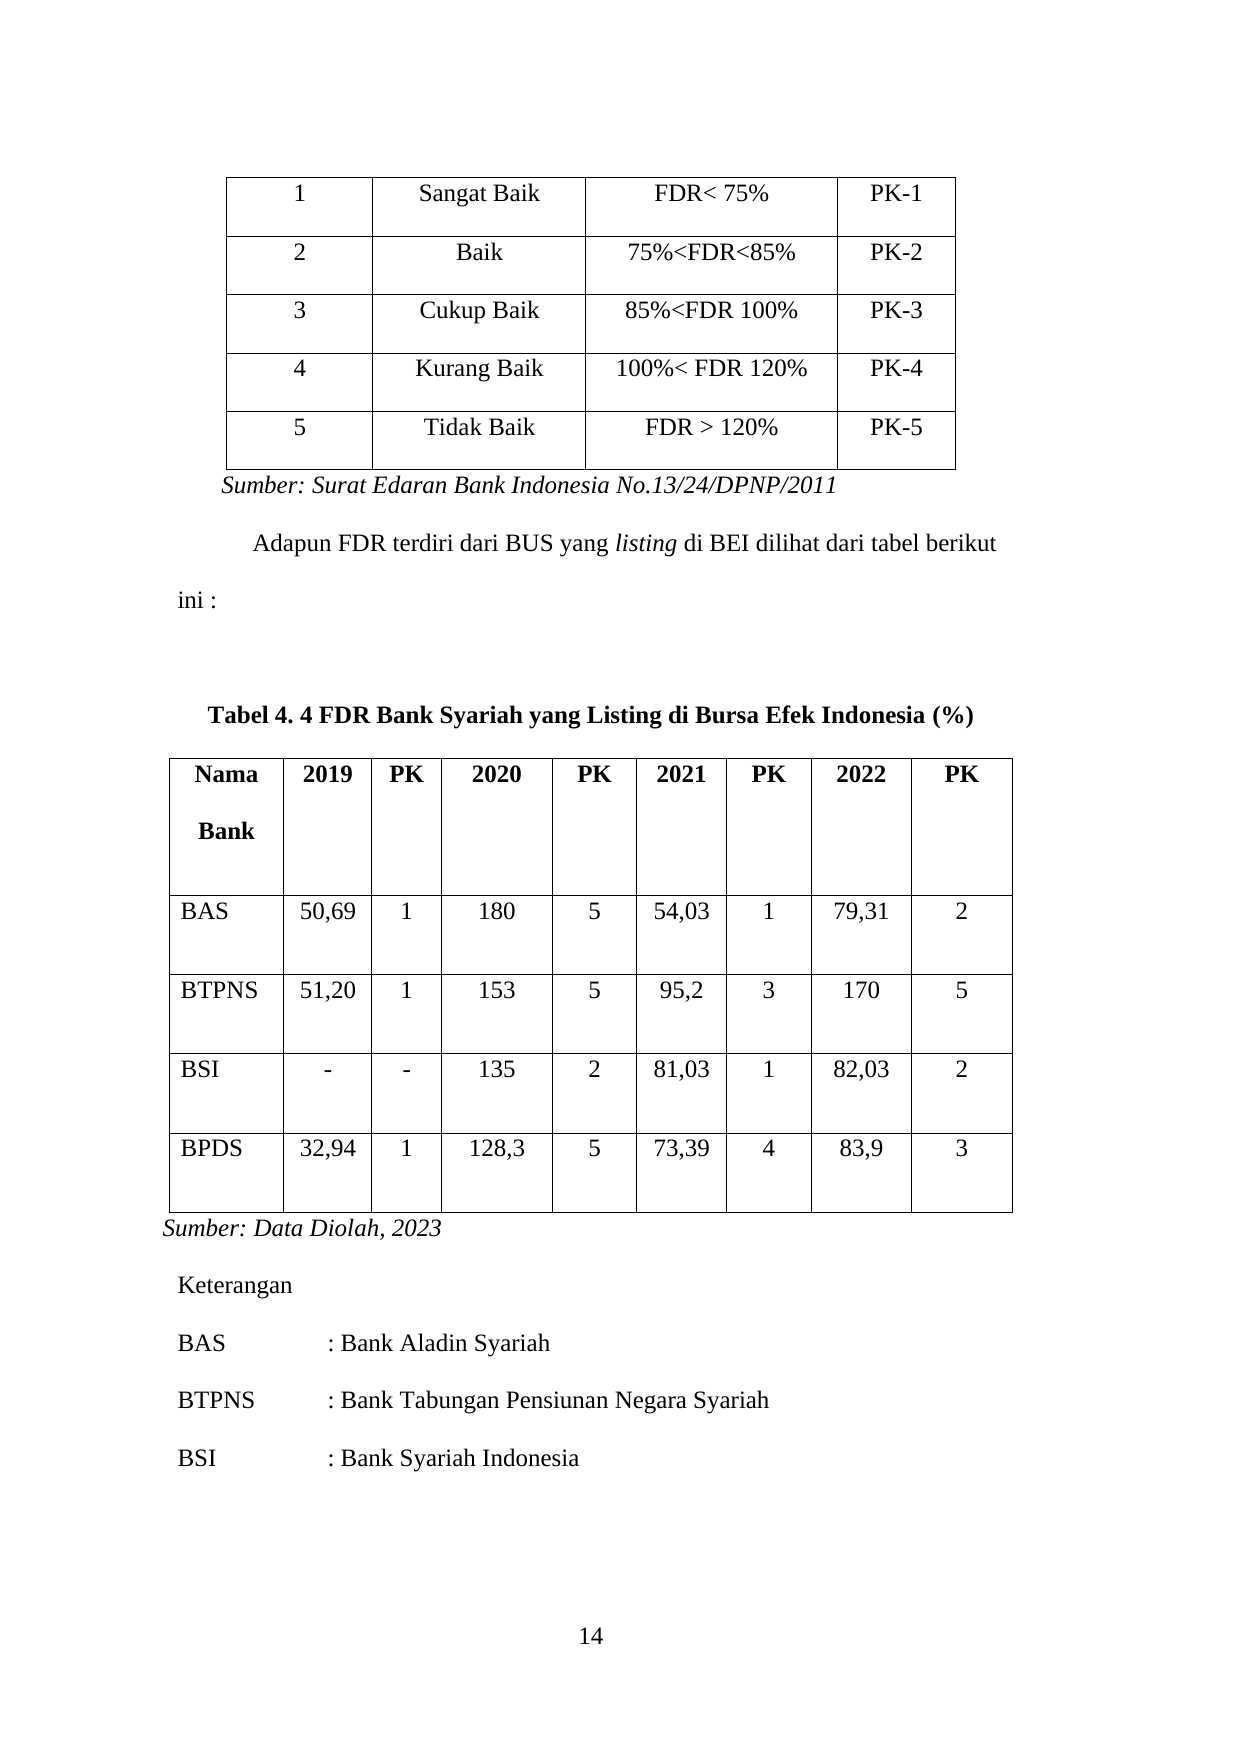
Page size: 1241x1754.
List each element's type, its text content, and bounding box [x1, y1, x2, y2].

table_cell Cukup Baik [373, 295, 585, 352]
table_cell 85%<FDR 100% [586, 295, 837, 352]
table_cell 54,03 [637, 896, 726, 974]
table_cell 5 [553, 896, 636, 974]
table_header PK [912, 759, 1012, 895]
table_cell 2 [912, 896, 1012, 974]
table_header Nama Bank [170, 759, 283, 895]
table_cell 50,69 [284, 896, 371, 974]
table_cell BAS [170, 896, 283, 974]
text Sumber: Data Diolah, 2023 [133, 1213, 1004, 1242]
table_cell 75%<FDR<85% [586, 237, 837, 294]
text Keterangan [177, 1270, 1004, 1299]
table_cell 5 [553, 1134, 636, 1212]
table_cell 1 [372, 896, 441, 974]
table_cell 135 [442, 1054, 552, 1132]
table_header PK [727, 759, 811, 895]
text BSI : Bank Syariah Indonesia [177, 1443, 1004, 1472]
table_cell 3 [912, 1134, 1012, 1212]
table_cell 5 [227, 412, 372, 469]
table_cell 73,39 [637, 1134, 726, 1212]
table_cell PK-5 [838, 412, 955, 469]
table_cell Baik [373, 237, 585, 294]
table_cell 4 [727, 1134, 811, 1212]
table_header 2022 [812, 759, 911, 895]
table_cell 1 [727, 1054, 811, 1132]
text BAS : Bank Aladin Syariah [177, 1328, 1004, 1357]
table_cell 83,9 [812, 1134, 911, 1212]
table_cell Kurang Baik [373, 354, 585, 411]
table_cell 5 [912, 975, 1012, 1053]
table_cell 100%< FDR 120% [586, 354, 837, 411]
table_cell 82,03 [812, 1054, 911, 1132]
table_cell PK-4 [838, 354, 955, 411]
table_cell 170 [812, 975, 911, 1053]
table_header PK [553, 759, 636, 895]
table_cell 2 [227, 237, 372, 294]
table_cell 1 [372, 975, 441, 1053]
table_cell 32,94 [284, 1134, 371, 1212]
table_cell 79,31 [812, 896, 911, 974]
table_cell 1 [727, 896, 811, 974]
table_cell - [372, 1054, 441, 1132]
table_cell Tidak Baik [373, 412, 585, 469]
table_cell - [284, 1054, 371, 1132]
table_cell 2 [912, 1054, 1012, 1132]
table_cell 95,2 [637, 975, 726, 1053]
table_cell BPDS [170, 1134, 283, 1212]
table_cell 1 [372, 1134, 441, 1212]
text BTPNS : Bank Tabungan Pensiunan Negara Syariah [177, 1385, 1004, 1414]
table_header 2019 [284, 759, 371, 895]
table_cell 3 [227, 295, 372, 352]
table_cell PK-1 [838, 178, 955, 236]
table_cell 1 [227, 178, 372, 236]
text Adapun FDR terdiri dari BUS yang listing di BEI dilihat dari tabel berikut ini : [177, 528, 1004, 614]
text Sumber: Surat Edaran Bank Indonesia No.13/24/DPNP/2011 [177, 470, 1004, 499]
table_header 2021 [637, 759, 726, 895]
table_cell 180 [442, 896, 552, 974]
table_cell 3 [727, 975, 811, 1053]
table_cell BTPNS [170, 975, 283, 1053]
table_header 2020 [442, 759, 552, 895]
table_cell PK-3 [838, 295, 955, 352]
table_cell 153 [442, 975, 552, 1053]
table_header PK [372, 759, 441, 895]
table_cell BSI [170, 1054, 283, 1132]
table_cell 128,3 [442, 1134, 552, 1212]
text Tabel 4. 4 FDR Bank Syariah yang Listing di Bursa Efek Indonesia (%) [177, 700, 1004, 729]
table_cell 81,03 [637, 1054, 726, 1132]
table_cell 2 [553, 1054, 636, 1132]
table_cell FDR > 120% [586, 412, 837, 469]
table_cell 5 [553, 975, 636, 1053]
table_cell PK-2 [838, 237, 955, 294]
table_cell 51,20 [284, 975, 371, 1053]
table_cell FDR< 75% [586, 178, 837, 236]
table_cell 4 [227, 354, 372, 411]
table_cell Sangat Baik [373, 178, 585, 236]
